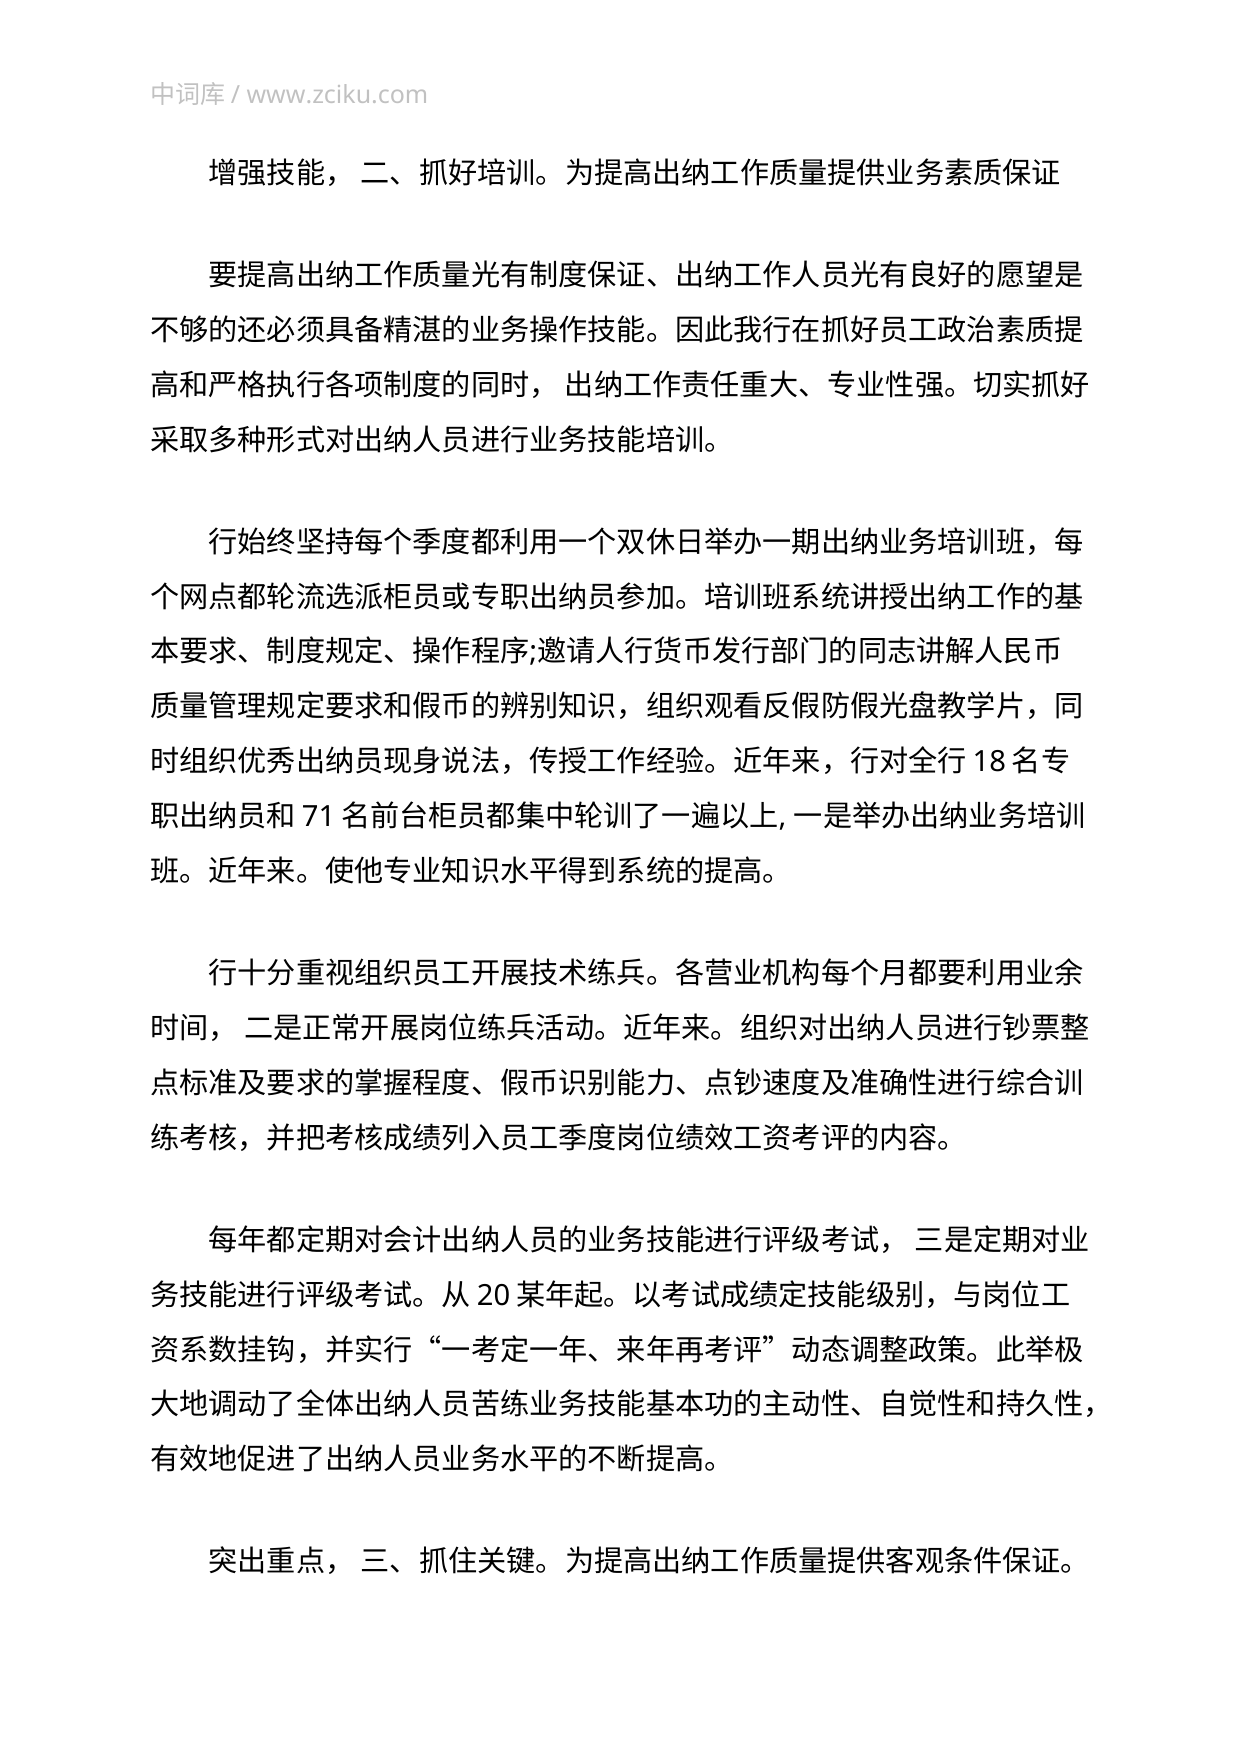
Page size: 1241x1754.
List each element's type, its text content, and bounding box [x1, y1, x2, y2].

text 行十分重视组织员工开展技术练兵。各营业机构每个月都要利用业余时间， 二是正常开展岗位练兵活动。近年来。组织对出纳人员进行钞票整点标准及要求的掌握程度、假币识别能力、点钞速度及准确性进行综合训练考核，并把考核成绩列入员工季度岗位绩效工资考评的内容。 [150, 950, 1090, 1157]
text 行始终坚持每个季度都利用一个双休日举办一期出纳业务培训班，每个网点都轮流选派柜员或专职出纳员参加。培训班系统讲授出纳工作的基本要求、制度规定、操作程序;邀请人行货币发行部门的同志讲解人民币质量管理规定要求和假币的辨别知识，组织观看反假防假光盘教学片，同时组织优秀出纳员现身说法，传授工作经验。近年来，行对全行18名专职出纳员和71名前台柜员都集中轮训了一遍以上, 一是举办出纳业务培训班。近年来。使他专业知识水平得到系统的提高。 [150, 518, 1090, 890]
text 增强技能， 二、抓好培训。为提高出纳工作质量提供业务素质保证 [150, 150, 1090, 192]
text 要提高出纳工作质量光有制度保证、出纳工作人员光有良好的愿望是不够的还必须具备精湛的业务操作技能。因此我行在抓好员工政治素质提高和严格执行各项制度的同时， 出纳工作责任重大、专业性强。切实抓好采取多种形式对出纳人员进行业务技能培训。 [150, 252, 1090, 459]
text 每年都定期对会计出纳人员的业务技能进行评级考试， 三是定期对业务技能进行评级考试。从20某年起。以考试成绩定技能级别，与岗位工资系数挂钩，并实行“一考定一年、来年再考评”动态调整政策。此举极大地调动了全体出纳人员苦练业务技能基本功的主动性、自觉性和持久性，有效地促进了出纳人员业务水平的不断提高。 [150, 1216, 1090, 1478]
text 突出重点， 三、抓住关键。为提高出纳工作质量提供客观条件保证。 [150, 1538, 1090, 1580]
